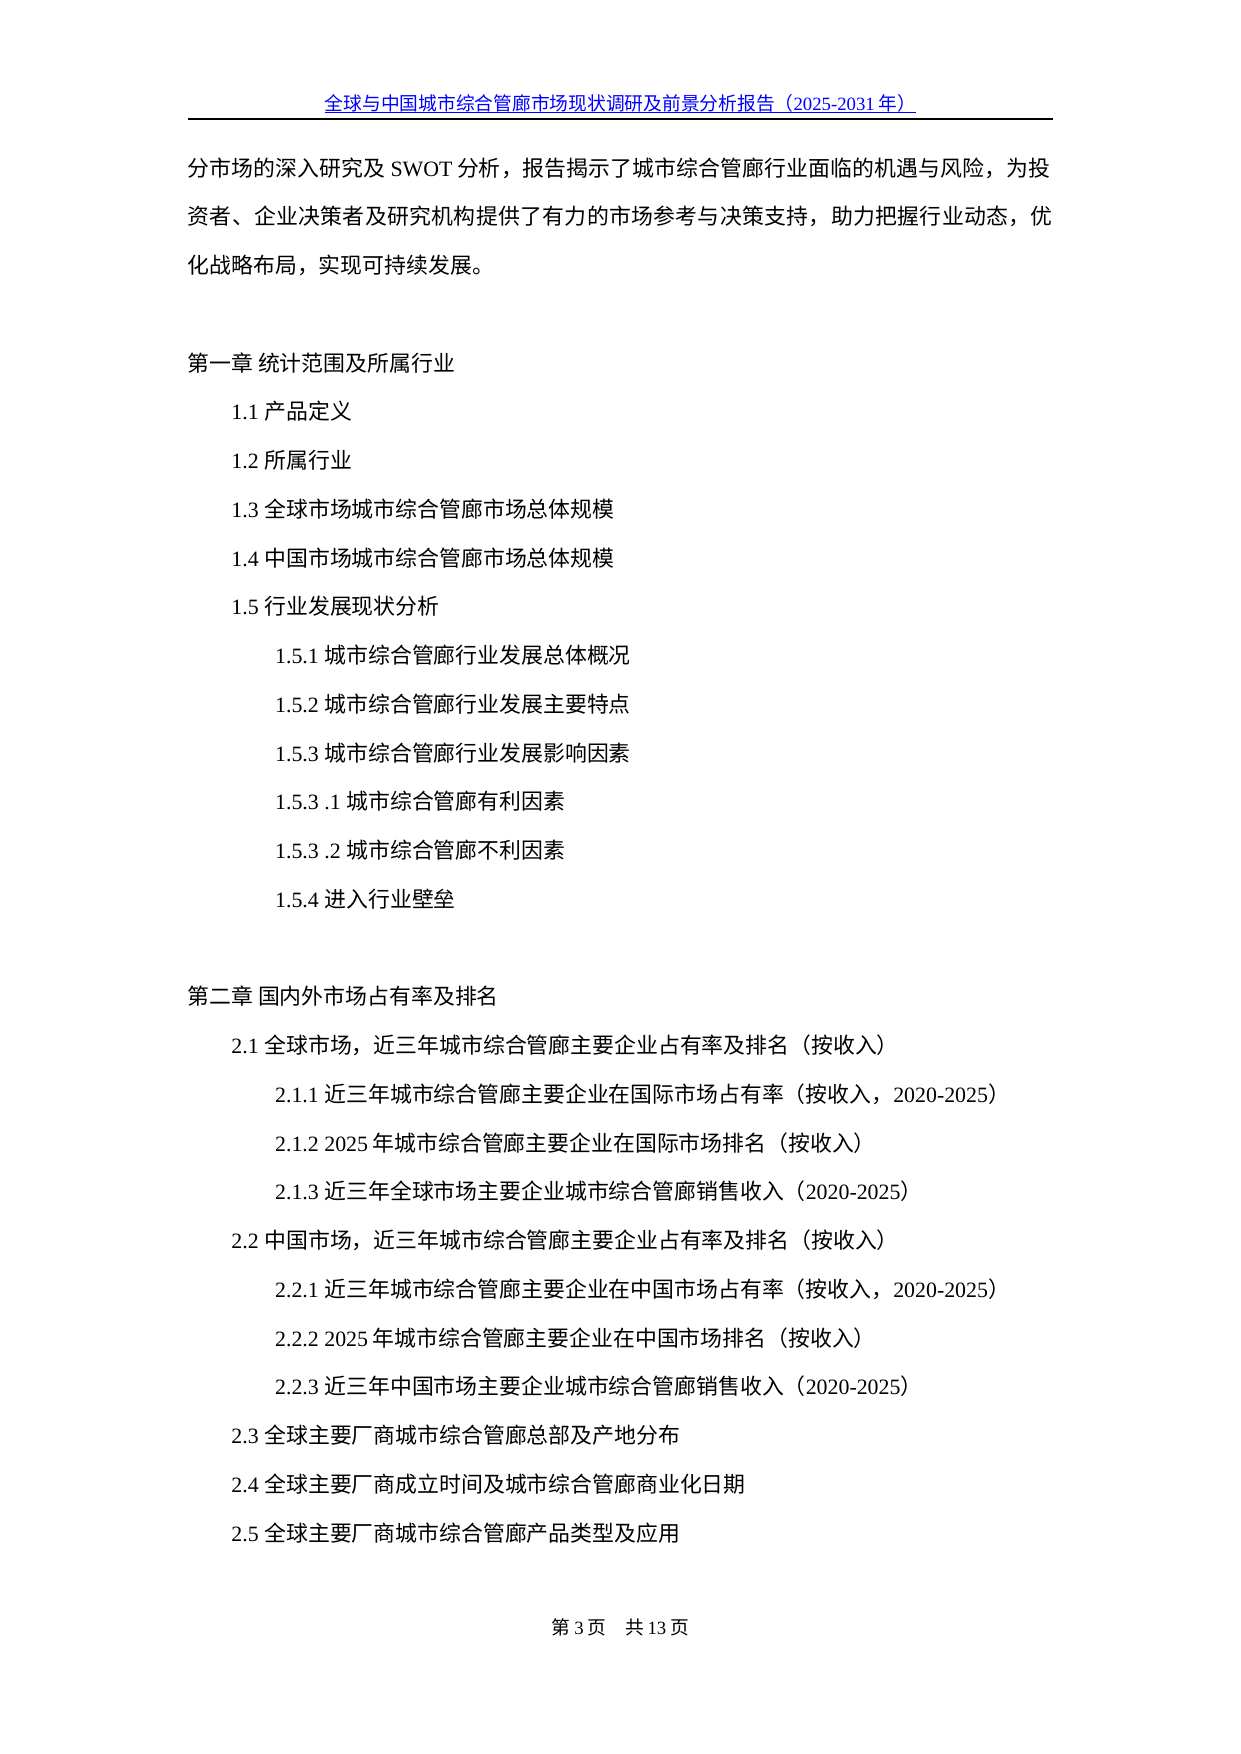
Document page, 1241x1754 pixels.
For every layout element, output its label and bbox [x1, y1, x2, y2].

text [187, 150, 1053, 1548]
